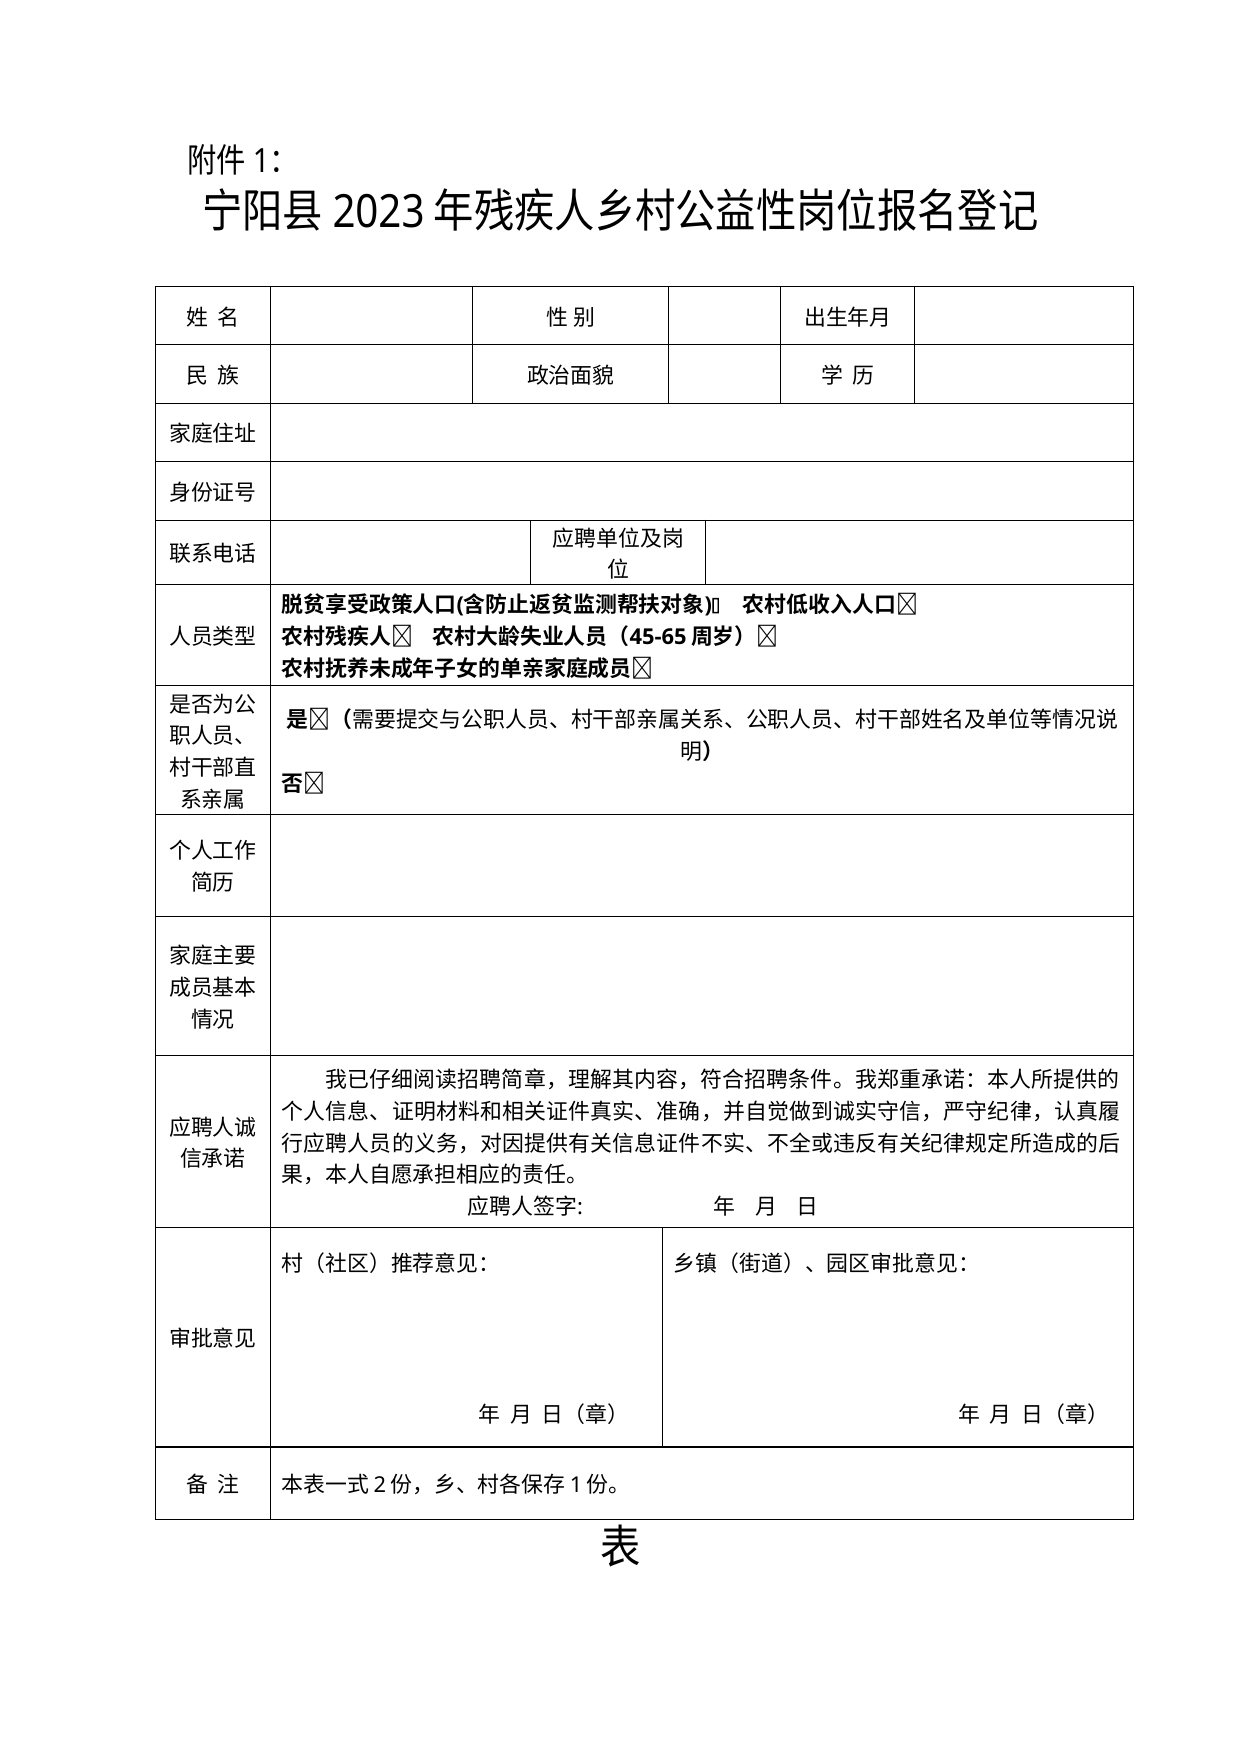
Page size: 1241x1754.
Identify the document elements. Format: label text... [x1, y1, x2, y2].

table_header 出生年月 [781, 287, 914, 344]
table_cell [271, 815, 1133, 916]
table_cell [271, 404, 1133, 461]
text 宁阳县2023年残疾人乡村公益性岗位报名登记表 [187, 184, 1053, 286]
table_cell [271, 462, 1133, 519]
table_header 性 别 [473, 287, 668, 344]
table_cell [271, 345, 472, 403]
table_cell [669, 345, 780, 403]
table_cell 家庭住址 [156, 404, 270, 461]
table_header [271, 287, 472, 344]
text 附件1： [187, 129, 1053, 184]
table_cell 我已仔细阅读招聘简章，理解其内容，符合招聘条件。我郑重承诺：本人所提供的个人信息、证明材料和相关证件真实、准确，并自觉做到诚实守信，严守纪律，认真履行应聘人员的义务，对因提供有关信息证件不实、不全或违反有关纪律规定所造成的后果，本人自愿承担相应的责任。 应聘人签字: 年 月 日 [271, 1056, 1133, 1227]
table_cell 个人工作简历 [156, 815, 270, 916]
table_cell [706, 521, 1133, 584]
table_cell 审批意见 [156, 1228, 270, 1446]
table_header 姓 名 [156, 287, 270, 344]
table_cell [271, 917, 1133, 1055]
table_cell 乡镇（街道）、园区审批意见： 年 月 日（章） [663, 1228, 1133, 1446]
table_cell 村（社区）推荐意见： 年 月 日（章） [271, 1228, 662, 1446]
table_cell [271, 521, 530, 584]
table_cell 应聘单位及岗位 [531, 521, 705, 584]
table_cell [915, 345, 1133, 403]
table_cell 是（需要提交与公职人员、村干部亲属关系、公职人员、村干部姓名及单位等情况说明） 否 [271, 686, 1133, 814]
table_cell 学 历 [781, 345, 914, 403]
table_cell 人员类型 [156, 585, 270, 685]
table_cell 民 族 [156, 345, 270, 403]
table_header [915, 287, 1133, 344]
table_cell 脱贫享受政策人口(含防止返贫监测帮扶对象) 农村低收入人口 农村残疾人 农村大龄失业人员（45-65周岁） 农村抚养未成年子女的单亲家庭成员 [271, 585, 1133, 685]
table_cell 家庭主要成员基本情况 [156, 917, 270, 1055]
text 宁阳县2023年残疾人乡村公益性岗位报名登记表 [187, 1520, 1053, 1574]
table_cell 应聘人诚信承诺 [156, 1056, 270, 1227]
table_header [669, 287, 780, 344]
table_cell 是否为公职人员、村干部直系亲属 [156, 686, 270, 814]
table_cell 本表一式2份，乡、村各保存1份。 [271, 1448, 1133, 1519]
table_cell 政治面貌 [473, 345, 668, 403]
table_cell 联系电话 [156, 521, 270, 584]
table_cell 身份证号 [156, 462, 270, 519]
table_cell 备 注 [156, 1448, 270, 1519]
